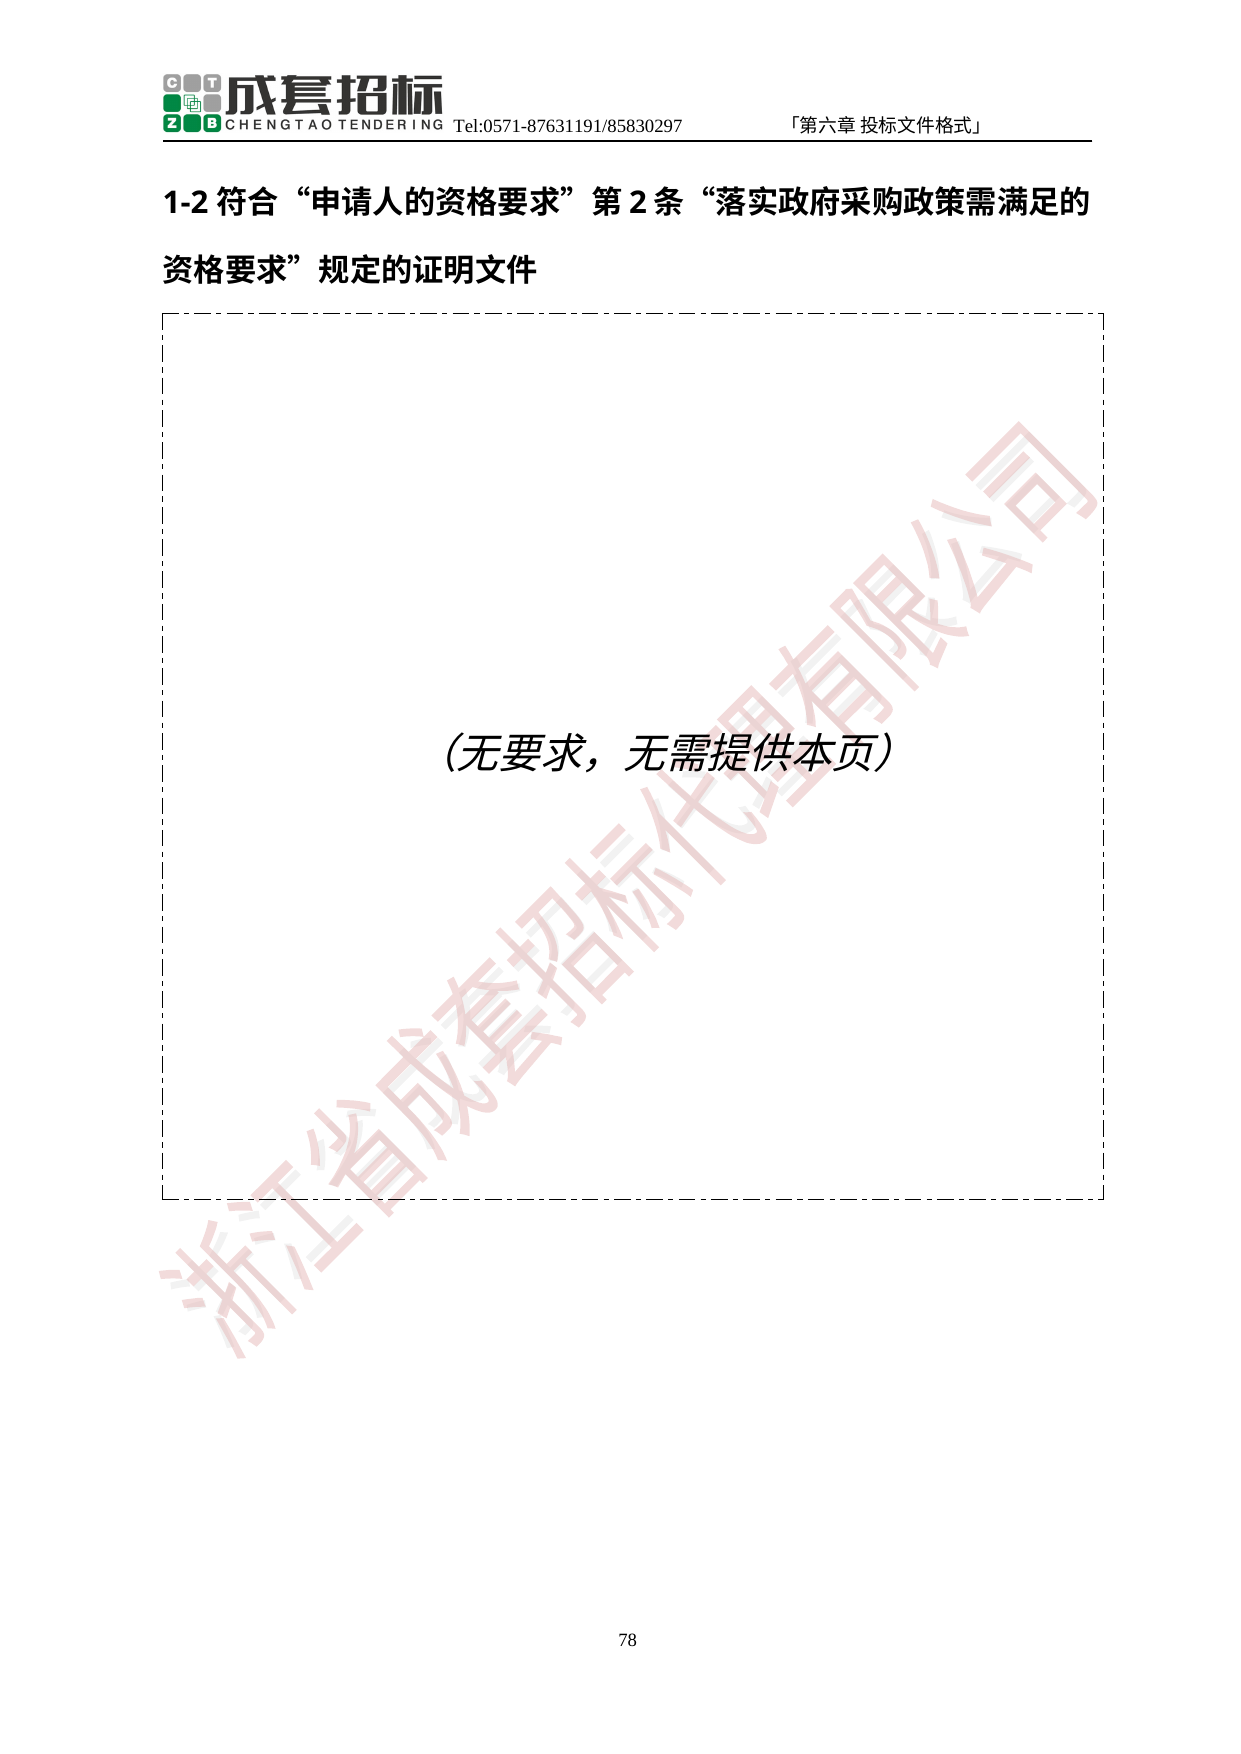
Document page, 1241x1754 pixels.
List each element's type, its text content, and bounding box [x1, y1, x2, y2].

table_header （无要求，无需提供本页） [163, 313, 1104, 1198]
subtitle 1-2 符合“申请人的资格要求”第2条“落实政府采购政策需满足的资格要求”规定的证明文件 [162, 177, 1092, 290]
picture [162, 73, 444, 133]
